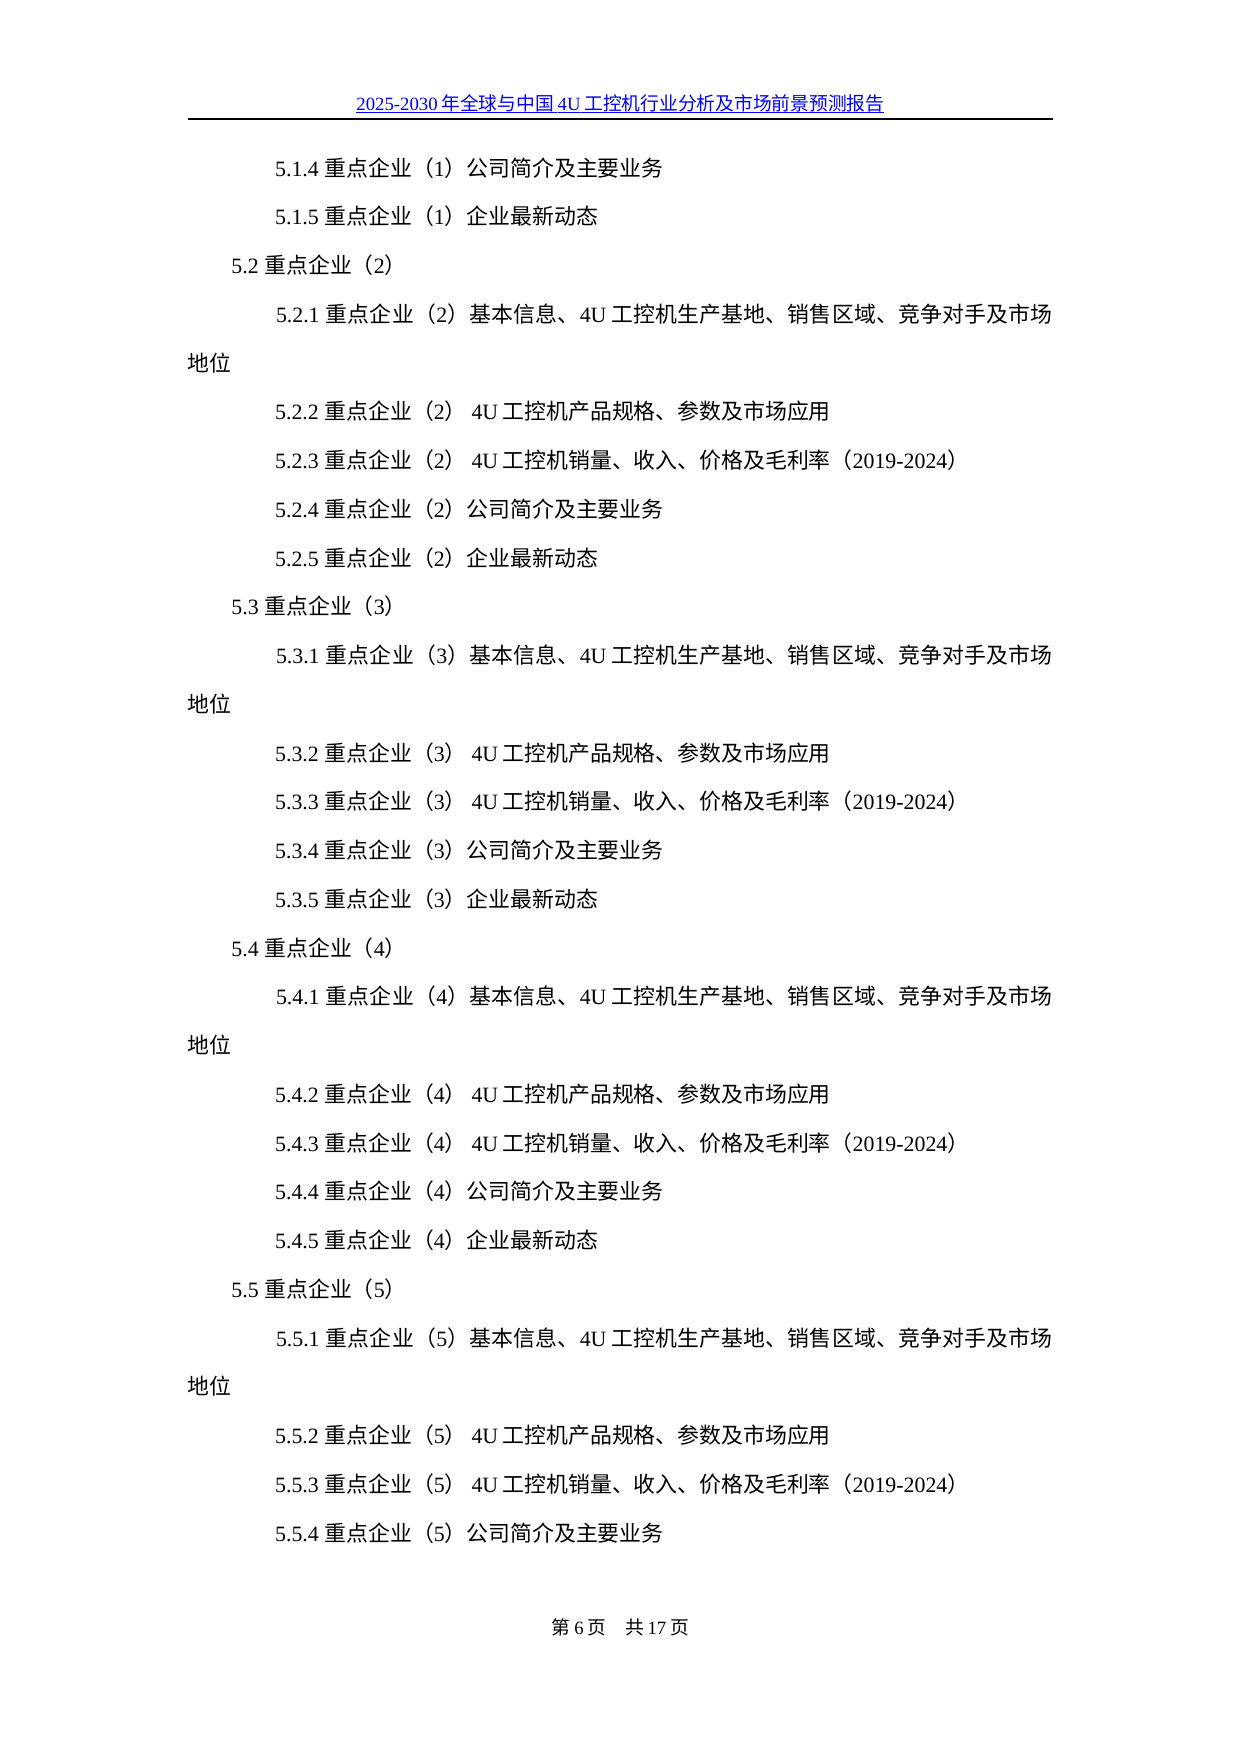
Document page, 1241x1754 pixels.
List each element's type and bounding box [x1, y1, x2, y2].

text [187, 150, 1053, 1548]
